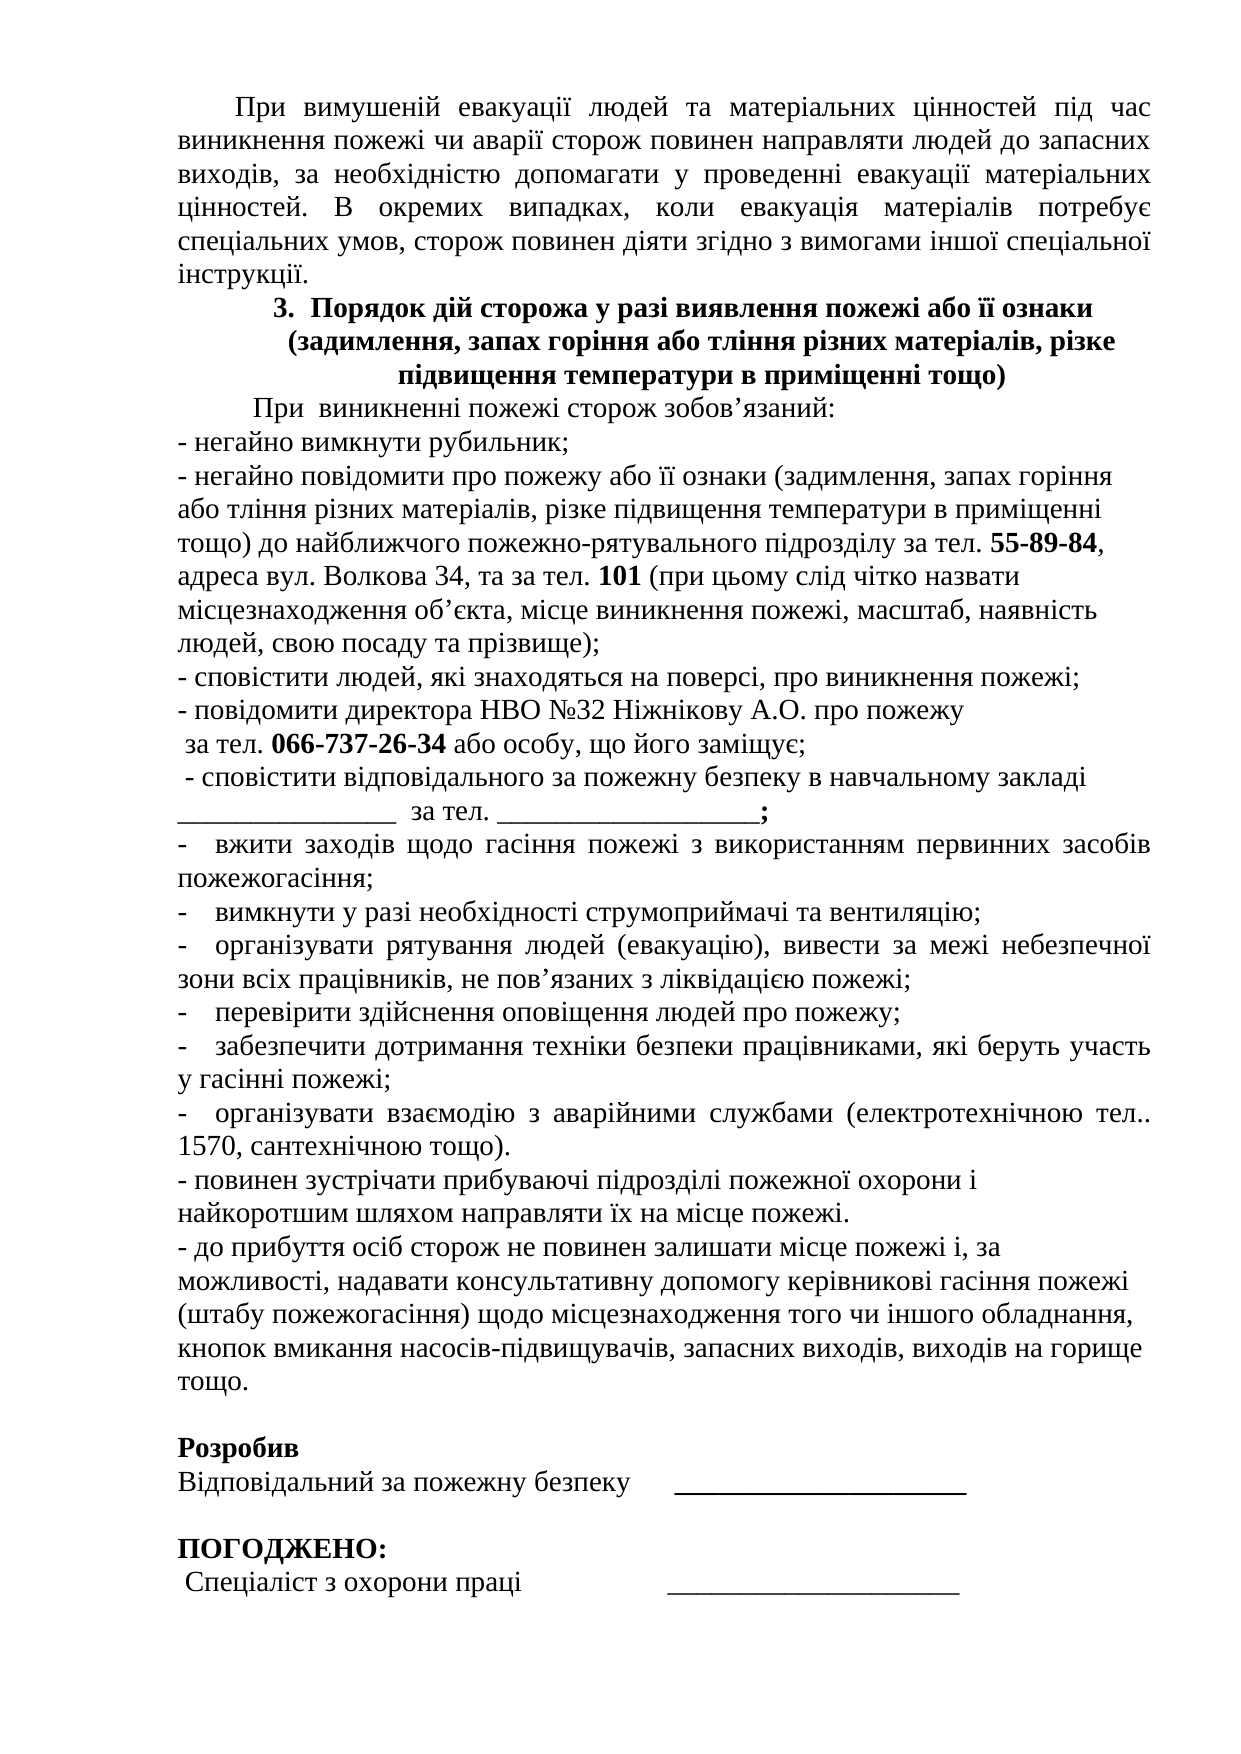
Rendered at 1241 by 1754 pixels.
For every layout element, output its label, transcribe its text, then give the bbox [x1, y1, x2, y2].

list вимкнути у разі необхідності струмоприймачі та вентиляцію; [177, 894, 1152, 927]
list Порядок дій сторожа у разі виявлення пожежі або її ознаки (задимлення, запах горіння або тління різних матеріалів, різке підвищення температури в приміщенні тощо) [215, 290, 1152, 391]
text Відповідальний за пожежну безпеку ____________________ [177, 1464, 1152, 1497]
text - негайно повідомити про пожежу або її ознаки (задимлення, запах горіння або тління різних матеріалів, різке підвищення температури в приміщенні тощо) до найближчого пожежно-рятувального підрозділу за тел. 55-89-84, адреса вул. Волкова 34, та за тел. 101 (при цьому слід чітко назвати місцезнаходження об’єкта, місце виникнення пожежі, масштаб, наявність людей, свою посаду та прізвище); [177, 458, 1152, 659]
text При виникненні пожежі сторож зобов’язаний: [177, 391, 1152, 424]
list організувати рятування людей (евакуацію), вивести за межі небезпечної зони всіх працівників, не пов’язаних з ліквідацією пожежі; [177, 927, 1152, 994]
text - сповістити людей, які знаходяться на поверсі, про виникнення пожежі; [177, 659, 1152, 692]
text Спеціаліст з охорони праці ____________________ [177, 1564, 1152, 1598]
text При вимушеній евакуації людей та матеріальних цінностей під час виникнення пожежі чи аварії сторож повинен направляти людей до запасних виходів, за необхідністю допомагати у проведенні евакуації матеріальних цінностей. В окремих випадках, коли евакуація матеріалів потребує спеціальних умов, сторож повинен діяти згідно з вимогами іншої спеціальної інструкції. [177, 89, 1152, 290]
text - до прибуття осіб сторож не повинен залишати місце пожежі і, за можливості, надавати консультативну допомогу керівникові гасіння пожежі (штабу пожежогасіння) щодо місцезнаходження того чи іншого обладнання, кнопок вмикання насосів-підвищувачів, запасних виходів, виходів на горище тощо. [177, 1229, 1152, 1397]
text - сповістити відповідального за пожежну безпеку в навчальному закладі _______________ за тел. __________________; [177, 759, 1152, 827]
list організувати взаємодію з аварійними службами (електротехнічною тел.. 1570, сантехнічною тощо). [177, 1095, 1152, 1162]
list забезпечити дотримання техніки безпеки працівниками, які беруть участь у гасінні пожежі; [177, 1028, 1152, 1095]
text Розробив [177, 1430, 1152, 1464]
text - повідомити директора НВО №32 Ніжнікову А.О. про пожежу [177, 692, 1152, 726]
text - повинен зустрічати прибуваючі підрозділі пожежної охорони і найкоротшим шляхом направляти їх на місце пожежі. [177, 1162, 1152, 1229]
list перевірити здійснення оповіщення людей про пожежу; [177, 994, 1152, 1028]
text - негайно вимкнути рубильник; [177, 424, 1152, 458]
text за тел. 066-737-26-34 або особу, що його заміщує; [177, 726, 1152, 759]
text ПОГОДЖЕНО: [177, 1531, 1152, 1564]
list вжити заходів щодо гасіння пожежі з використанням первинних засобів пожежогасіння; [177, 827, 1152, 894]
